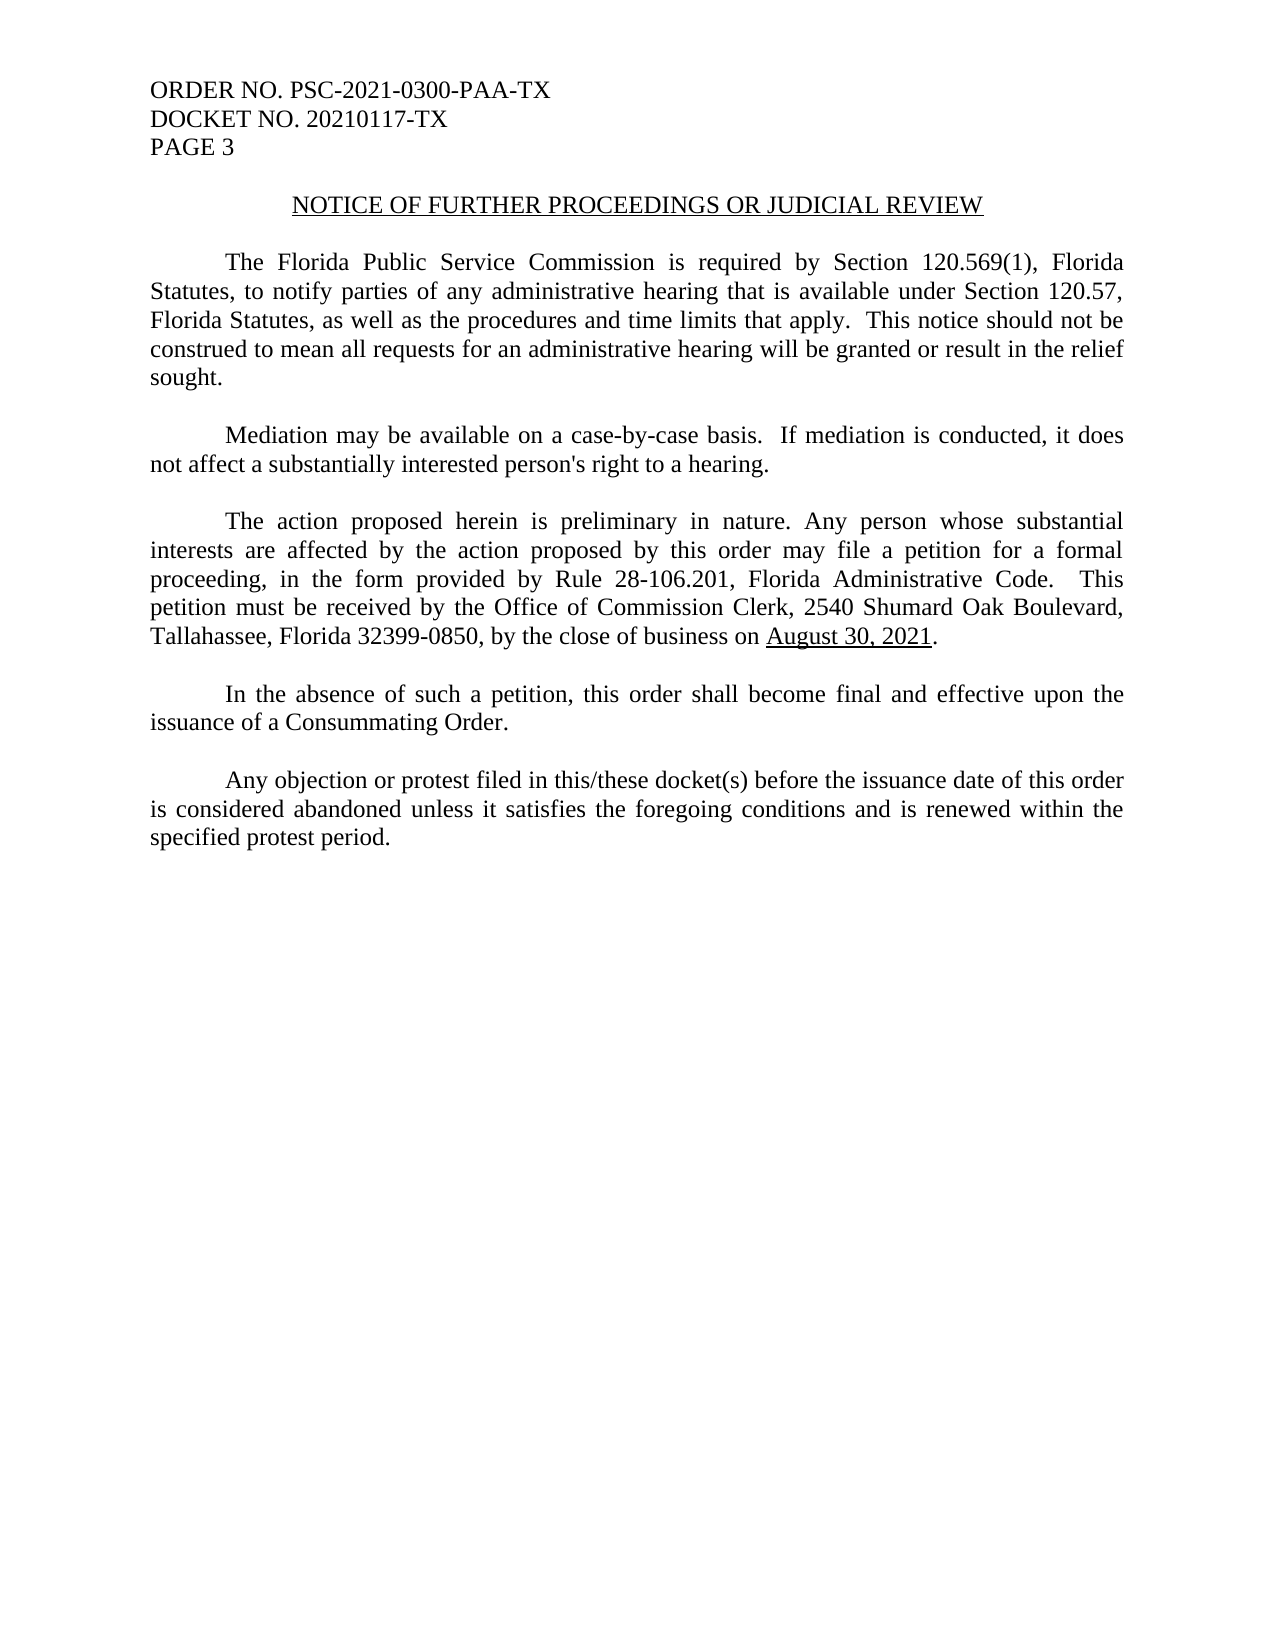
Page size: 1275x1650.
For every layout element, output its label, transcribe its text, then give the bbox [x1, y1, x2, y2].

text In the absence of such a petition, this order shall become final and effective upon the issuance of a Consummating Order. [150, 679, 1125, 736]
text Any objection or protest filed in this/these docket(s) before the issuance date of this order is considered abandoned unless it satisfies the foregoing conditions and is renewed within the specified protest period. [150, 765, 1125, 851]
text The action proposed herein is preliminary in nature. Any person whose substantial interests are affected by the action proposed by this order may file a petition for a formal proceeding, in the form provided by Rule 28-106.201, Florida Administrative Code. This petition must be received by the Office of Commission Clerk, 2540 Shumard Oak Boulevard, Tallahassee, Florida 32399-0850, by the close of business on August 30, 2021. [150, 506, 1125, 650]
text The Florida Public Service Commission is required by Section 120.569(1), Florida Statutes, to notify parties of any administrative hearing that is available under Section 120.57, Florida Statutes, as well as the procedures and time limits that apply. This notice should not be construed to mean all requests for an administrative hearing will be granted or result in the relief sought. [150, 247, 1125, 391]
text NOTICE OF FURTHER PROCEEDINGS OR JUDICIAL REVIEW [150, 190, 1125, 219]
text Mediation may be available on a case-by-case basis. If mediation is conducted, it does not affect a substantially interested person's right to a hearing. [150, 420, 1125, 477]
